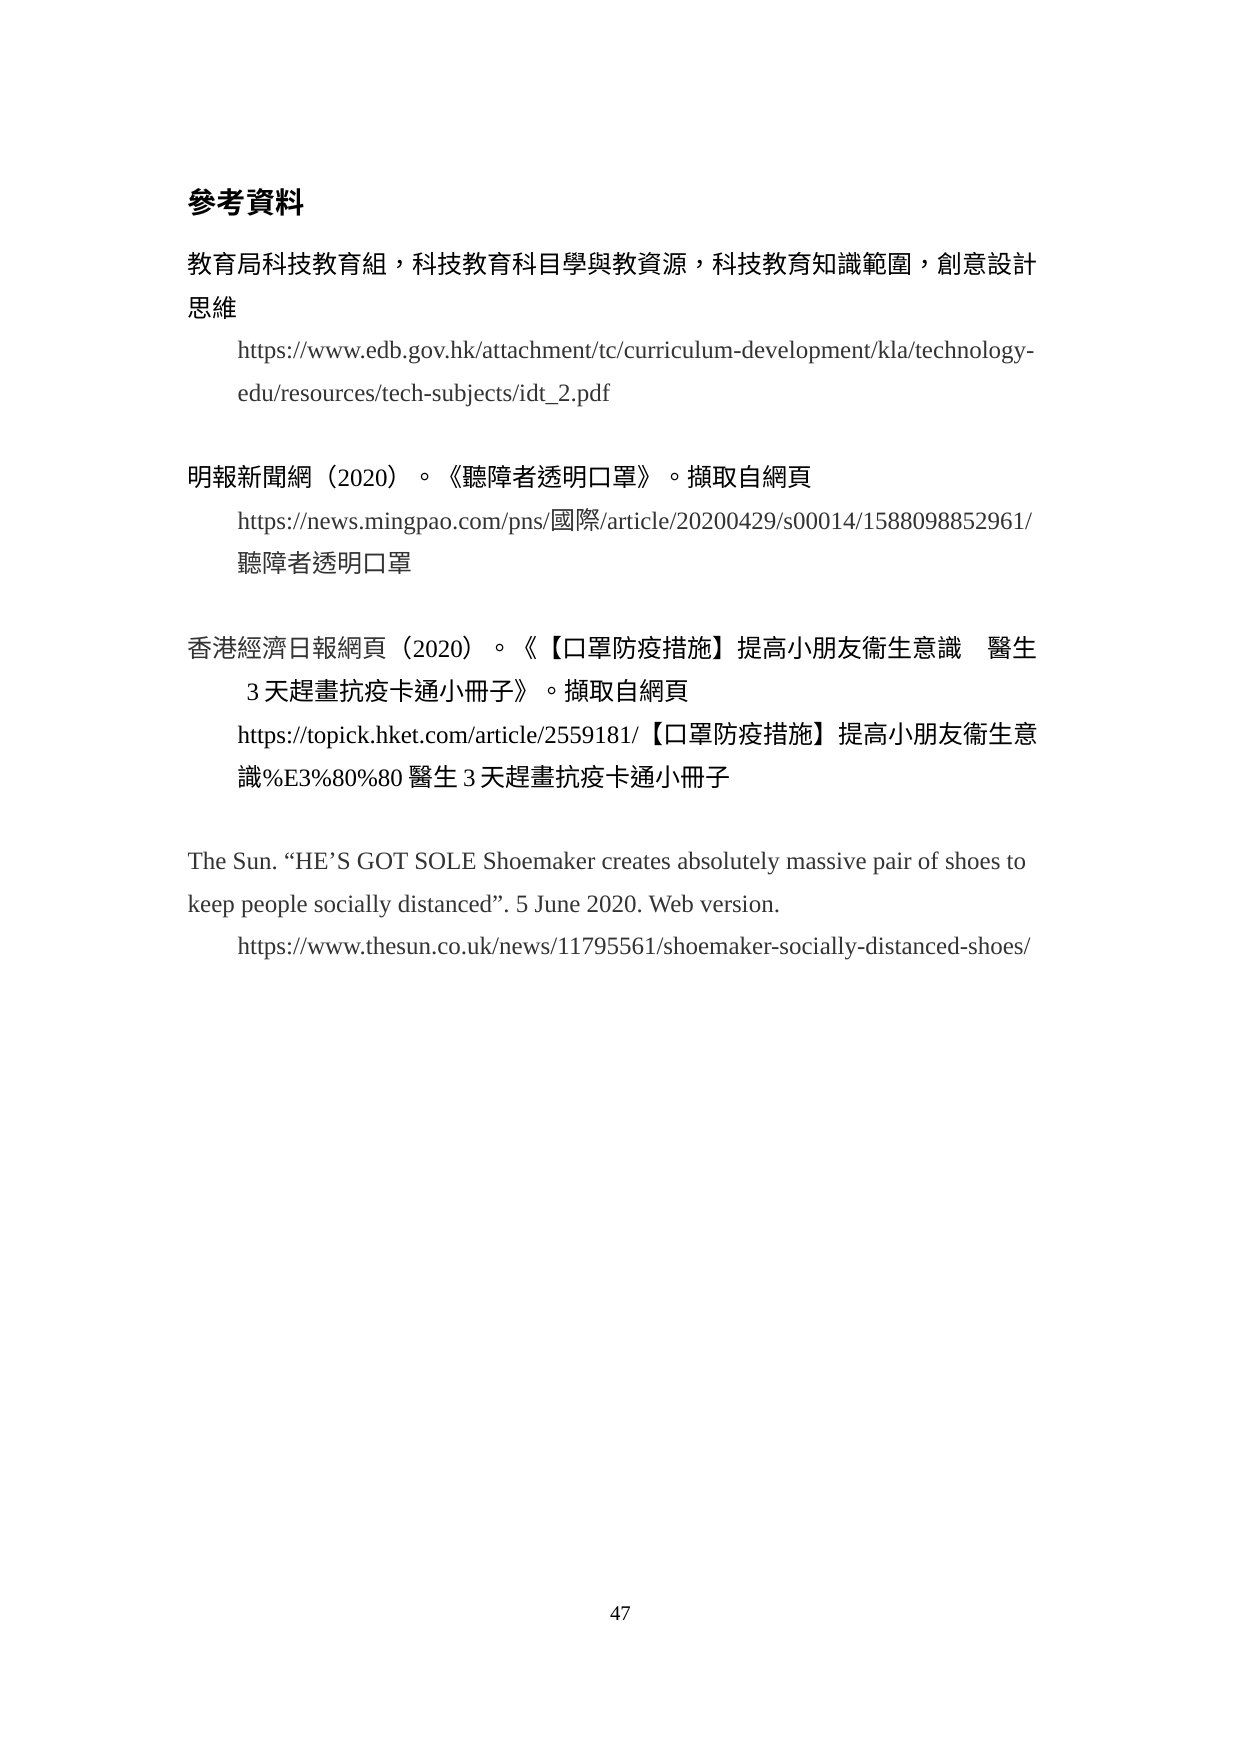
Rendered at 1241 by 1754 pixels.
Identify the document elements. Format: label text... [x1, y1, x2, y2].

text The Sun. “HE’S GOT SOLE Shoemaker creates absolutely massive pair of shoes to keep people socially distanced”. 5 June 2020. Web version. [187, 842, 1053, 922]
list 明報新聞網（2020）。《聽障者透明口罩》。擷取自網頁 [187, 457, 1053, 494]
list https://www.thesun.co.uk/news/11795561/shoemaker-socially-distanced-shoes/ [237, 926, 1053, 964]
list https://news.mingpao.com/pns/國際/article/20200429/s00014/1588098852961/聽障者透明口罩 [237, 500, 1053, 581]
list 香港經濟日報網頁（2020）。《【口罩防疫措施】提高小朋友衞生意識 醫生3天趕畫抗疫卡通小冊子》。擷取自網頁 [188, 628, 1053, 708]
text 參考資料 [187, 163, 1053, 238]
list 教育局科技教育組，科技教育科目學與教資源，科技教育知識範圍，創意設計思維 [187, 244, 1053, 325]
list https://www.edb.gov.hk/attachment/tc/curriculum-development/kla/technology-edu/resources/tech-subjects/idt_2.pdf [237, 330, 1053, 411]
list https://topick.hket.com/article/2559181/【口罩防疫措施】提高小朋友衞生意識%E3%80%80醫生3天趕畫抗疫卡通小冊子 [237, 714, 1053, 794]
